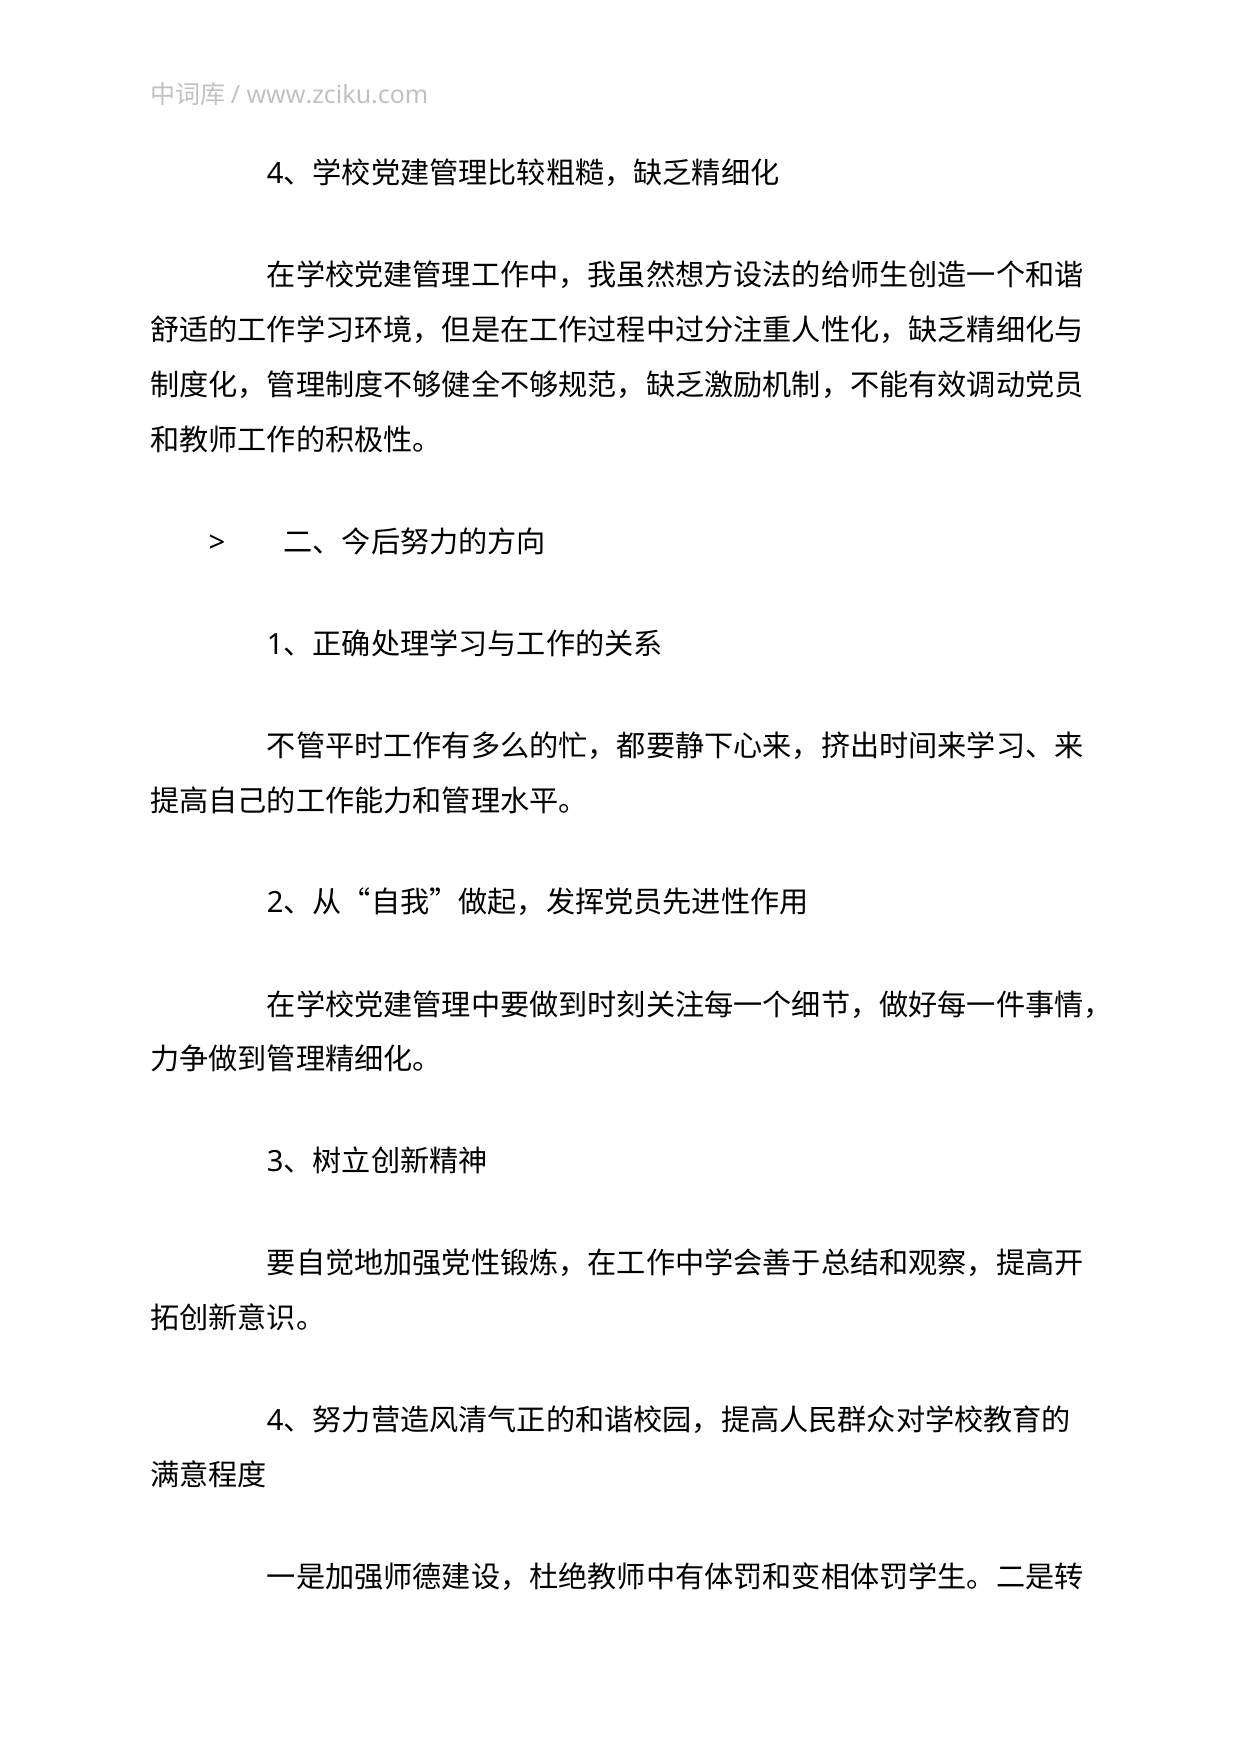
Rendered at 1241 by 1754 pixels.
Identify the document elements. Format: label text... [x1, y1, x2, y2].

text 3、树立创新精神 [150, 1138, 1090, 1180]
text 4、努力营造风清气正的和谐校园，提高人民群众对学校教育的满意程度 [150, 1396, 1090, 1494]
text 要自觉地加强党性锻炼，在工作中学会善于总结和观察，提高开拓创新意识。 [150, 1240, 1090, 1337]
text 1、正确处理学习与工作的关系 [150, 620, 1090, 663]
text 在学校党建管理中要做到时刻关注每一个细节，做好每一件事情，力争做到管理精细化。 [150, 981, 1090, 1078]
text 在学校党建管理工作中，我虽然想方设法的给师生创造一个和谐舒适的工作学习环境，但是在工作过程中过分注重人性化，缺乏精细化与制度化，管理制度不够健全不够规范，缺乏激励机制，不能有效调动党员和教师工作的积极性。 [150, 252, 1090, 459]
text 4、学校党建管理比较粗糙，缺乏精细化 [150, 150, 1090, 192]
text 不管平时工作有多么的忙，都要静下心来，挤出时间来学习、来提高自己的工作能力和管理水平。 [150, 722, 1090, 819]
text > 二、今后努力的方向 [150, 518, 1090, 561]
text 2、从“自我”做起，发挥党员先进性作用 [150, 879, 1090, 921]
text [150, 1553, 1090, 1595]
